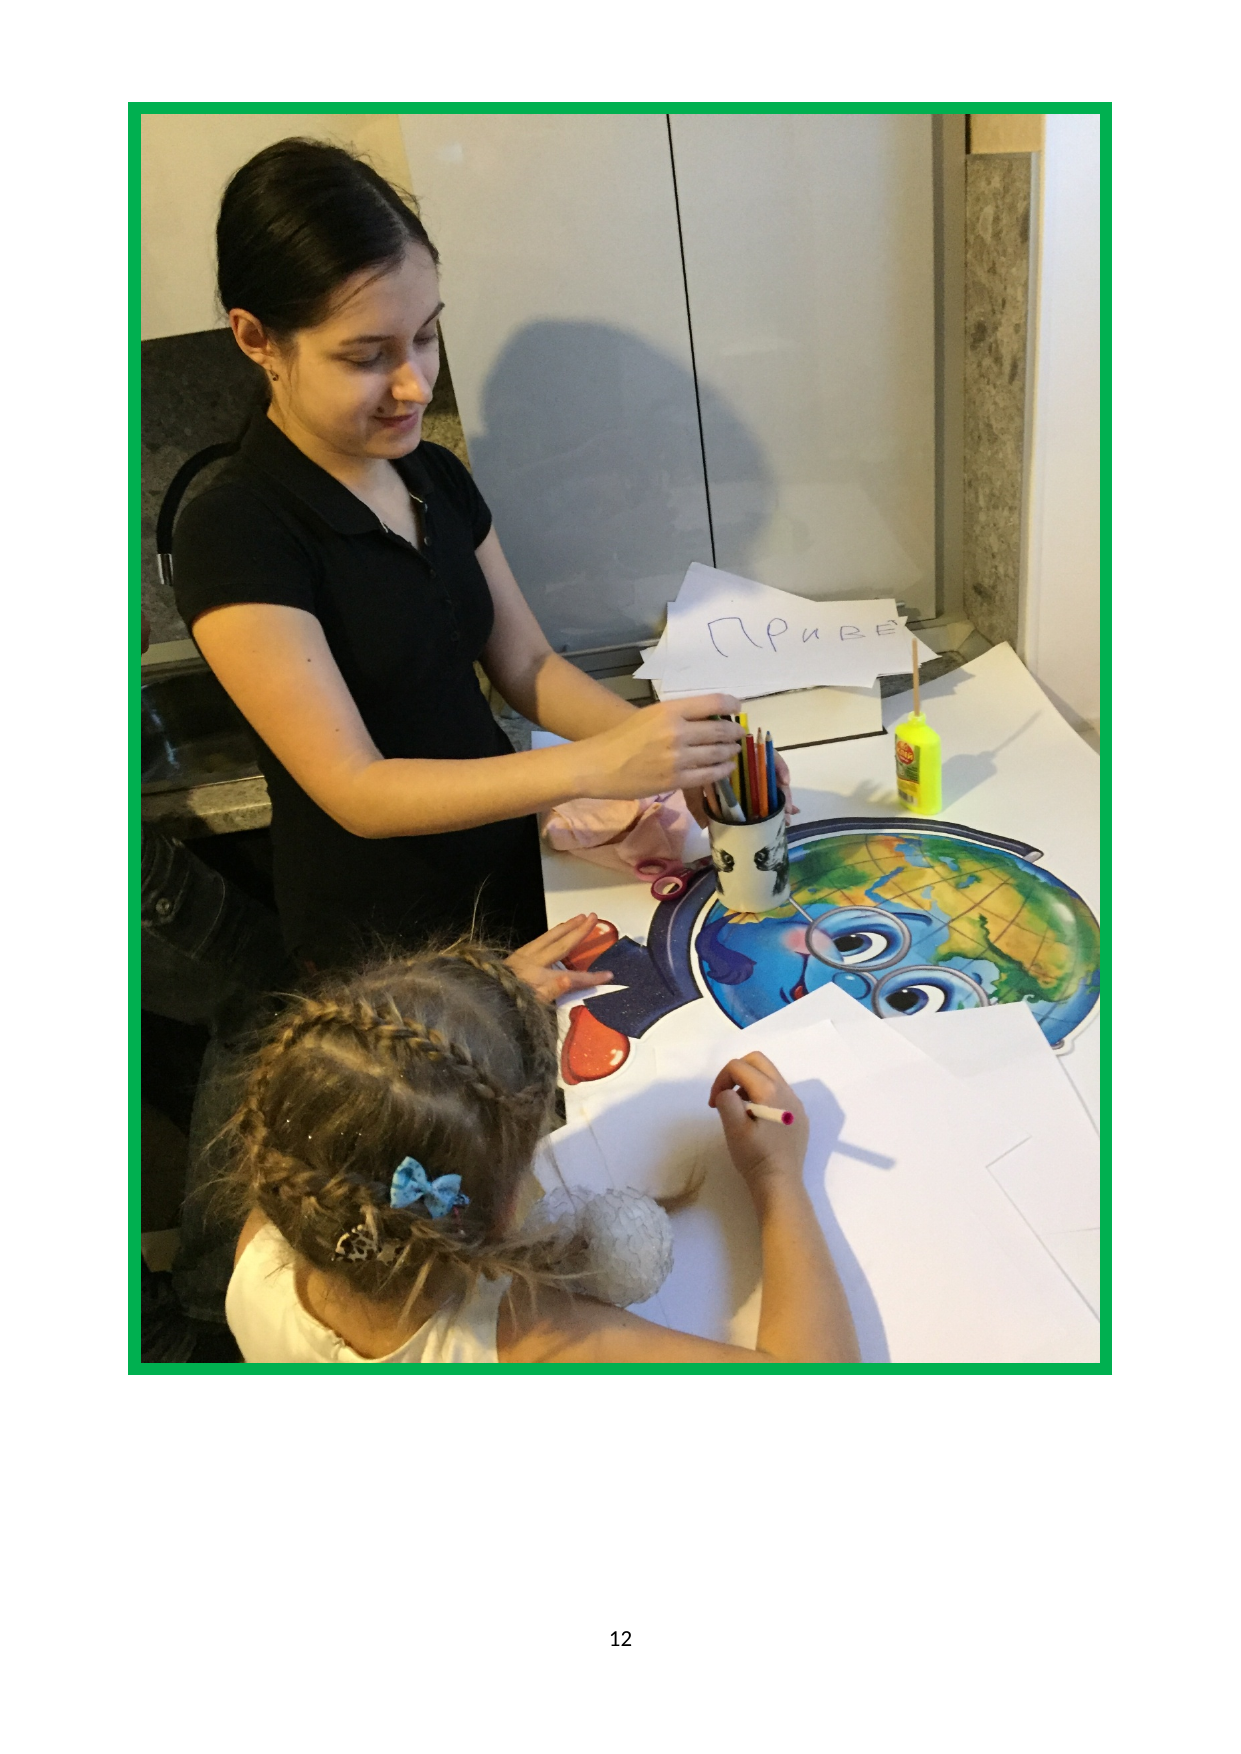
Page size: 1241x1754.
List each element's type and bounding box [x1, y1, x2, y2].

picture [141, 114, 1100, 1363]
